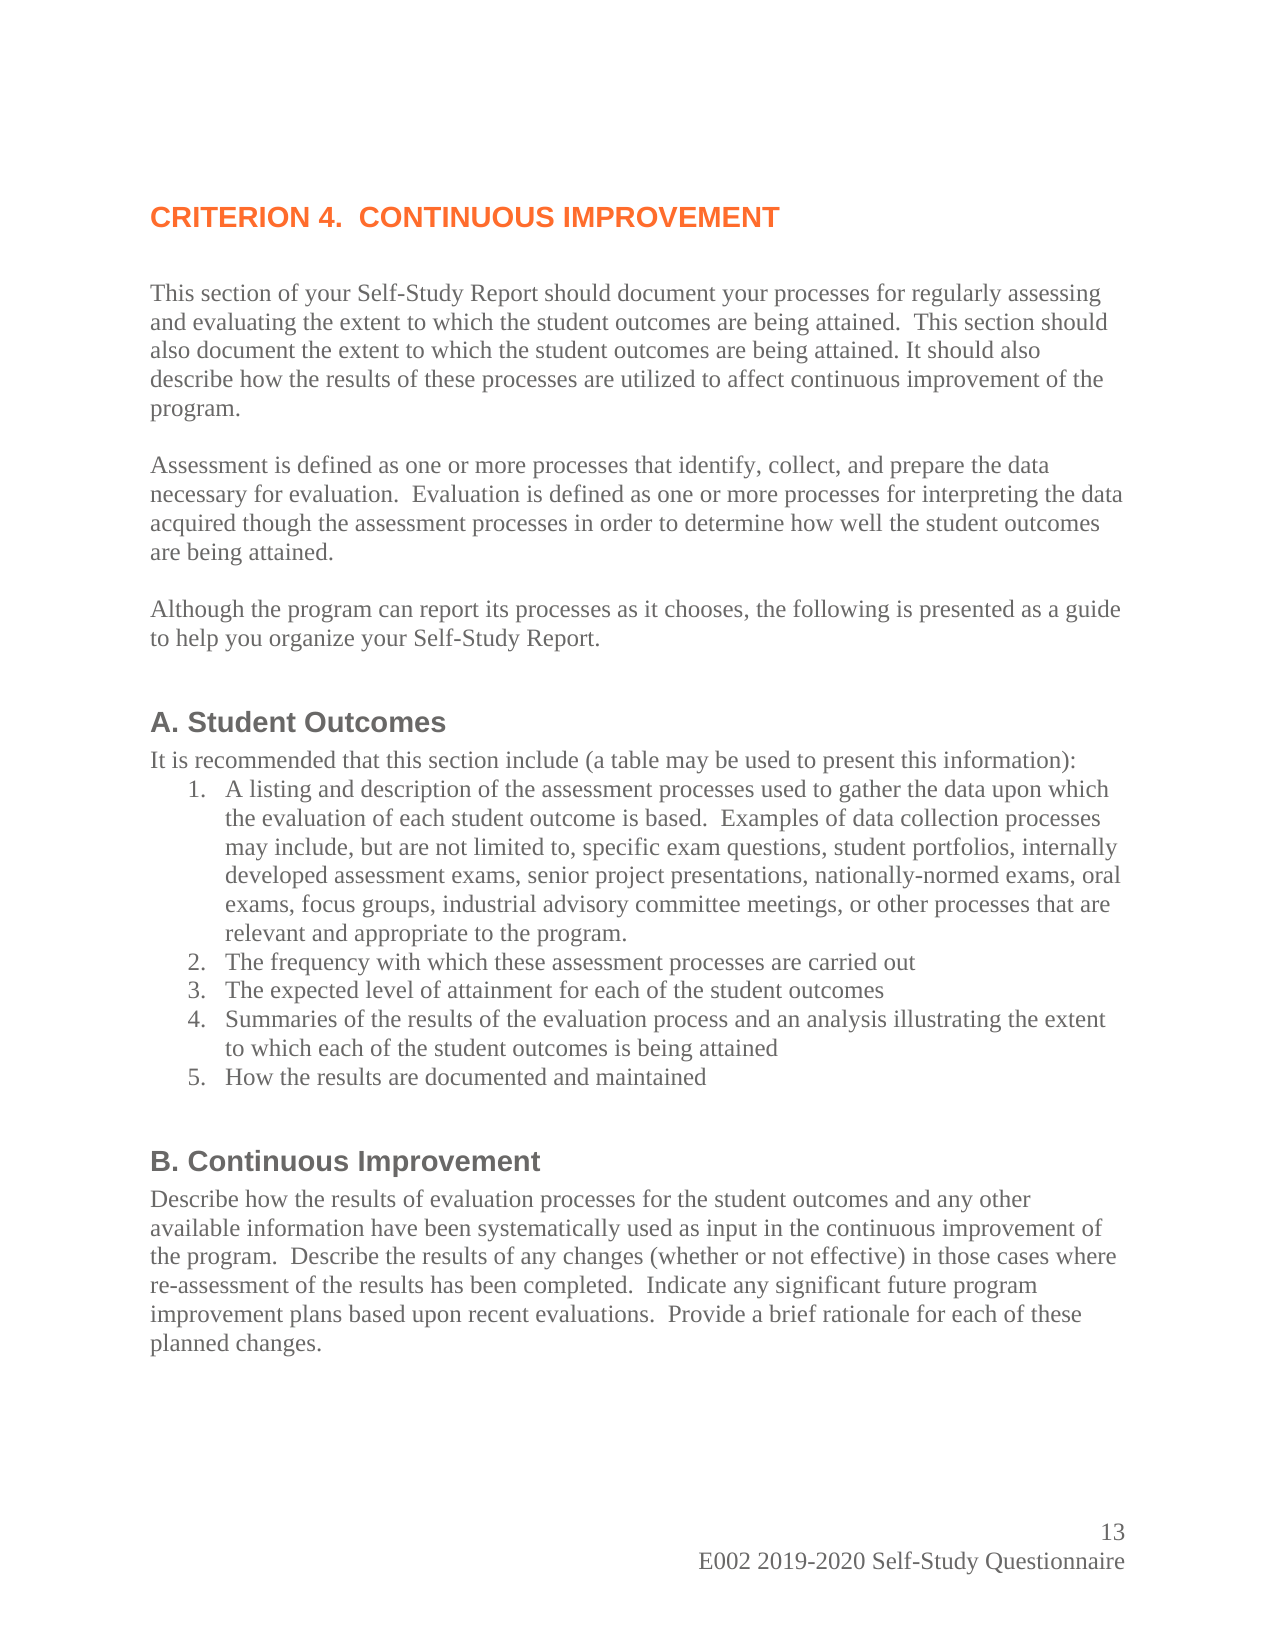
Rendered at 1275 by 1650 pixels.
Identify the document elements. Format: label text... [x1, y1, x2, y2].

text This section of your Self-Study Report should document your processes for regularly assessing and evaluating the extent to which the student outcomes are being attained. This section should also document the extent to which the student outcomes are being attained. It should also describe how the results of these processes are utilized to affect continuous improvement of the program. [150, 278, 1125, 422]
text It is recommended that this section include (a table may be used to present this information): [150, 745, 1125, 774]
list The expected level of attainment for each of the student outcomes [187, 975, 1125, 1004]
list The frequency with which these assessment processes are carried out [187, 947, 1125, 975]
list Summaries of the results of the evaluation process and an analysis illustrating the extent to which each of the student outcomes is being attained [187, 1004, 1125, 1062]
subtitle Student Outcomes [150, 706, 1125, 739]
list A listing and description of the assessment processes used to gather the data upon which the evaluation of each student outcome is based. Examples of data collection processes may include, but are not limited to, specific exam questions, student portfolios, internally developed assessment exams, senior project presentations, nationally-normed exams, oral exams, focus groups, industrial advisory committee meetings, or other processes that are relevant and appropriate to the program. [187, 774, 1125, 947]
subtitle CRITERION 4. CONTINUOUS IMPROVEMENT [150, 200, 1125, 233]
list How the results are documented and maintained [187, 1062, 1125, 1090]
subtitle Continuous Improvement [150, 1144, 1125, 1178]
text Assessment is defined as one or more processes that identify, collect, and prepare the data necessary for evaluation. Evaluation is defined as one or more processes for interpreting the data acquired though the assessment processes in order to determine how well the student outcomes are being attained. [150, 451, 1125, 566]
text Although the program can report its processes as it chooses, the following is presented as a guide to help you organize your Self-Study Report. [150, 594, 1125, 652]
text Describe how the results of evaluation processes for the student outcomes and any other available information have been systematically used as input in the continuous improvement of the program. Describe the results of any changes (whether or not effective) in those cases where re-assessment of the results has been completed. Indicate any significant future program improvement plans based upon recent evaluations. Provide a brief rationale for each of these planned changes. [150, 1184, 1125, 1356]
